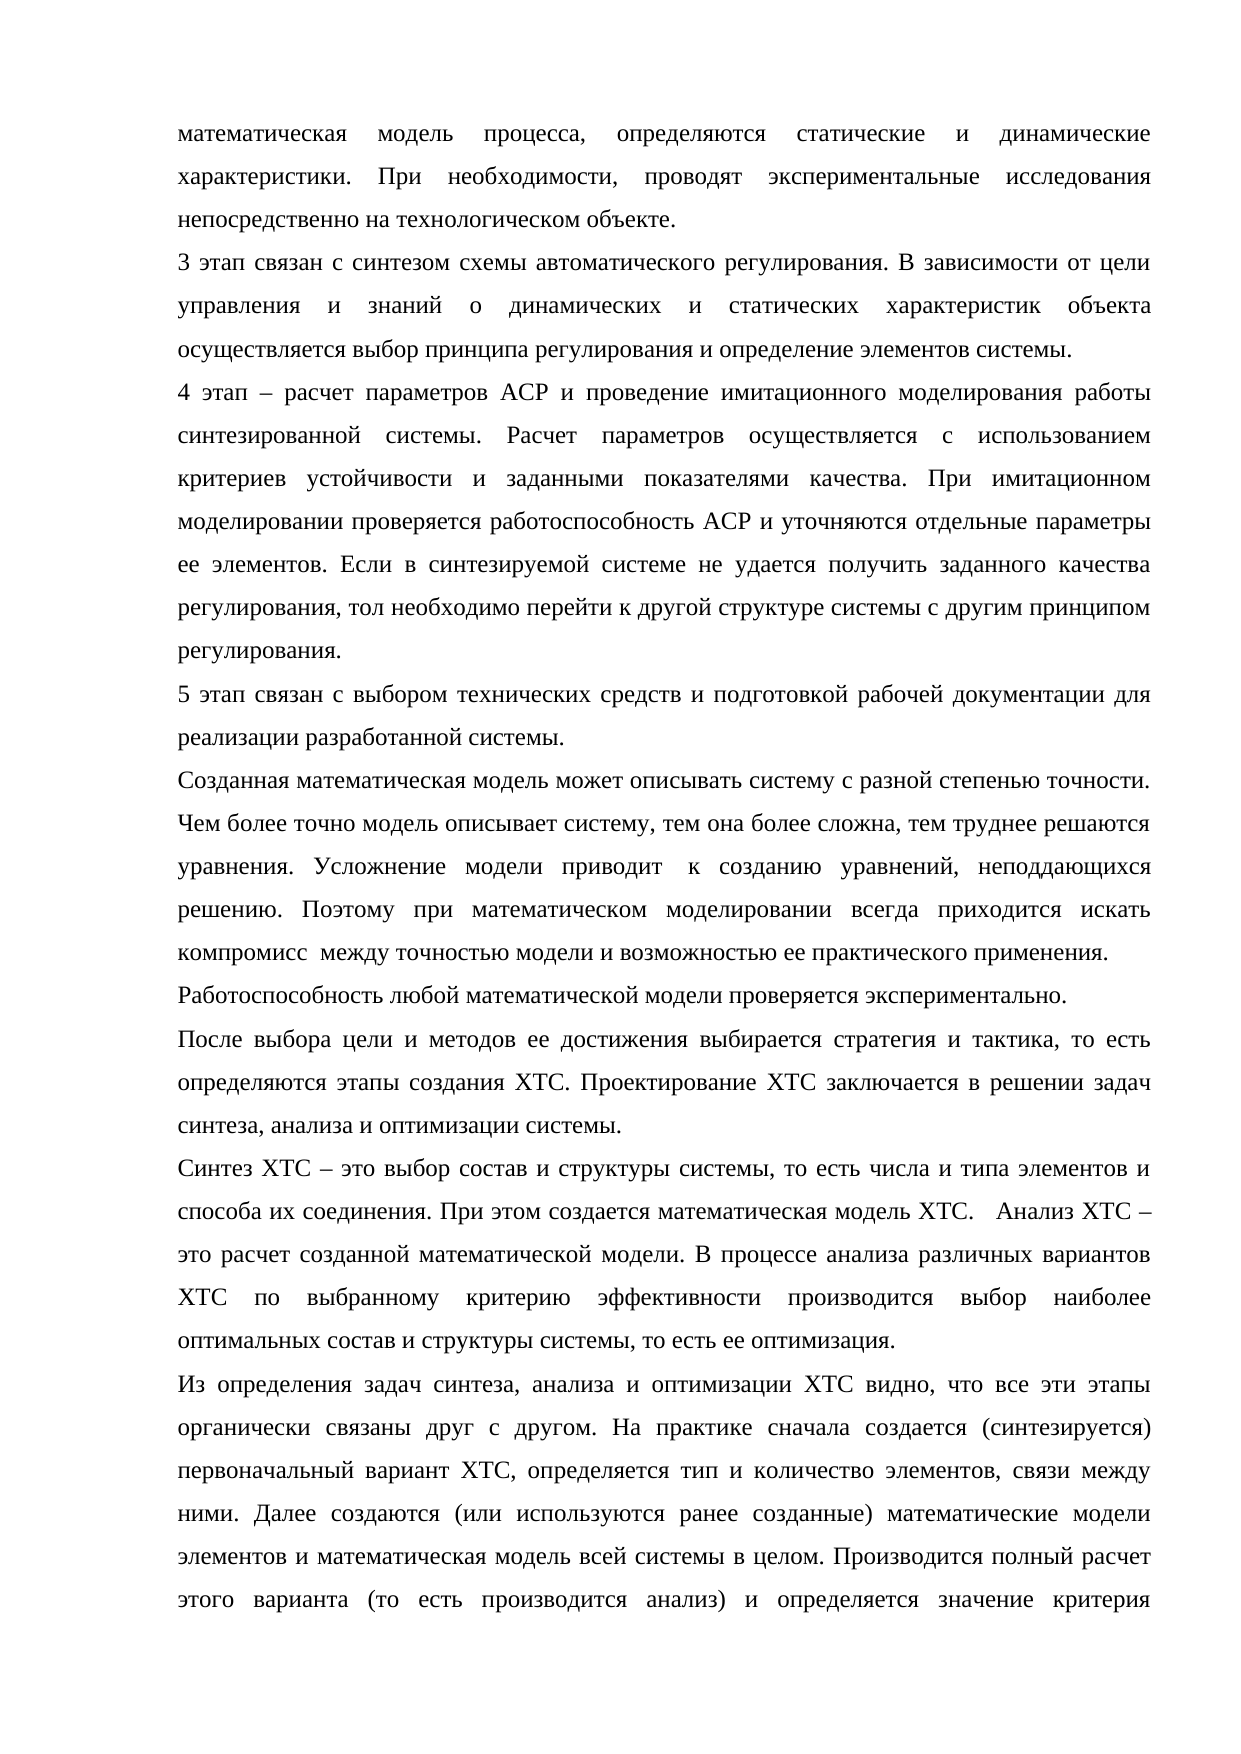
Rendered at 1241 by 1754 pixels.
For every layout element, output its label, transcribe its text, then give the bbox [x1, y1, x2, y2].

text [177, 118, 1152, 233]
text Работоспособность любой математической модели проверяется экспериментально. [177, 981, 1152, 1009]
text После выбора цели и методов ее достижения выбирается стратегия и тактика, то есть определяются этапы создания ХТС. Проектирование ХТС заключается в решении задач синтеза, анализа и оптимизации системы. [177, 1024, 1152, 1139]
text Синтез ХТС – это выбор состав и структуры системы, то есть числа и типа элементов и способа их соединения. При этом создается математическая модель ХТС. Анализ ХТС – это расчет созданной математической модели. В процессе анализа различных вариантов ХТС по выбранному критерию эффективности производится выбор наиболее оптимальных состав и структуры системы, то есть ее оптимизация. [177, 1153, 1152, 1354]
text 5 этап связан с выбором технических средств и подготовкой рабочей документации для реализации разработанной системы. [177, 679, 1152, 751]
text 4 этап – расчет параметров АСР и проведение имитационного моделирования работы синтезированной системы. Расчет параметров осуществляется с использованием критериев устойчивости и заданными показателями качества. При имитационном моделировании проверяется работоспособность АСР и уточняются отдельные параметры ее элементов. Если в синтезируемой системе не удается получить заданного качества регулирования, тол необходимо перейти к другой структуре системы с другим принципом регулирования. [177, 377, 1152, 664]
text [177, 1369, 1152, 1613]
text 3 этап связан с синтезом схемы автоматического регулирования. В зависимости от цели управления и знаний о динамических и статических характеристик объекта осуществляется выбор принципа регулирования и определение элементов системы. [177, 247, 1152, 362]
text Созданная математическая модель может описывать систему с разной степенью точности. Чем более точно модель описывает систему, тем она более сложна, тем труднее решаются уравнения. Усложнение модели приводит к созданию уравнений, неподдающихся решению. Поэтому при математическом моделировании всегда приходится искать компромисс между точностью модели и возможностью ее практического применения. [177, 765, 1152, 966]
